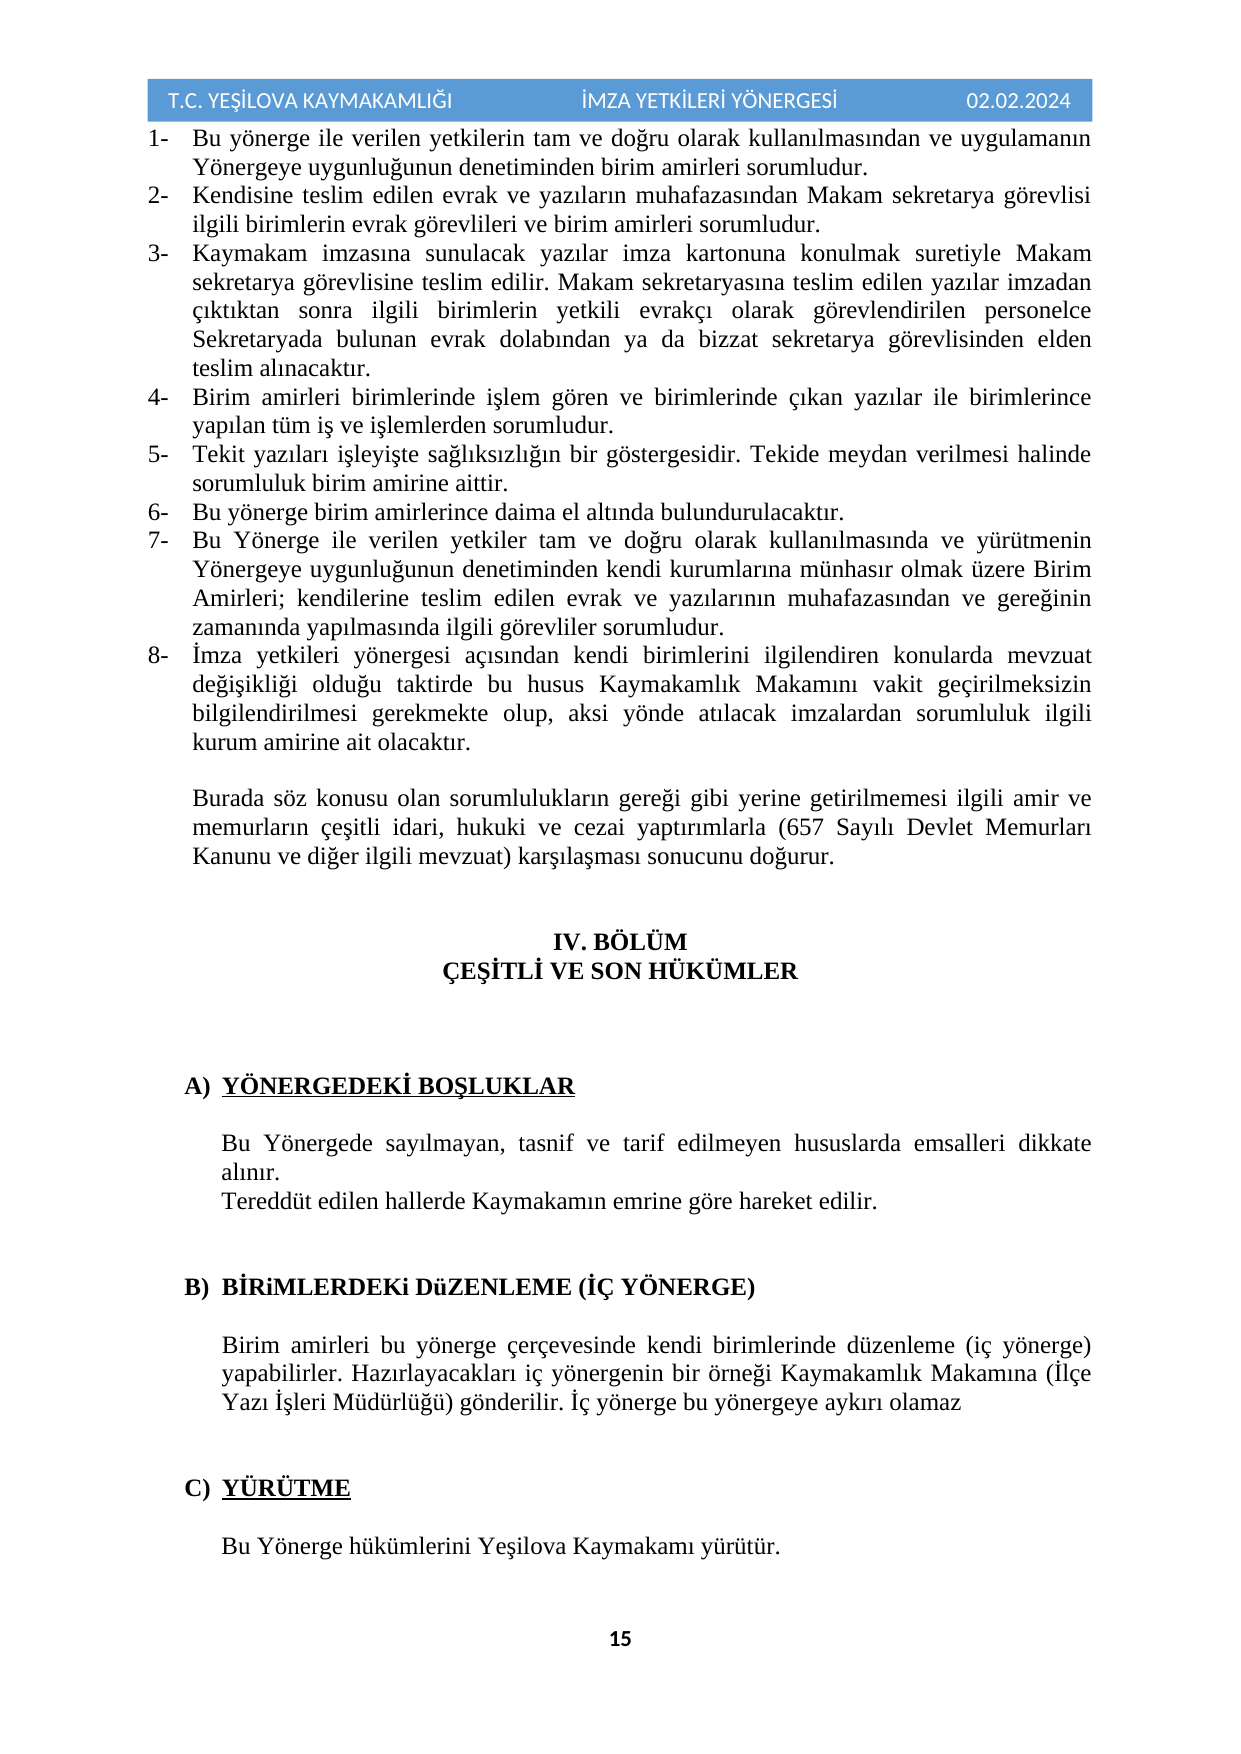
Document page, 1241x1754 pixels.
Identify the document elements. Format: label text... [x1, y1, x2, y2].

list Bu Yönerge ile verilen yetkiler tam ve doğru olarak kullanılmasında ve yürütmenin Yönergeye uygunluğunun denetiminden kendi kurumlarına münhasır olmak üzere Birim Amirleri; kendilerine teslim edilen evrak ve yazılarının muhafazasından ve gereğinin zamanında yapılmasında ilgili görevliler sorumludur. [148, 525, 1092, 640]
list İmza yetkileri yönergesi açısından kendi birimlerini ilgilendiren konularda mevzuat değişikliği olduğu taktirde bu husus Kaymakamlık Makamını vakit geçirilmeksizin bilgilendirilmesi gerekmekte olup, aksi yönde atılacak imzalardan sorumluluk ilgili kurum amirine ait olacaktır. [148, 640, 1092, 755]
list Kendisine teslim edilen evrak ve yazıların muhafazasından Makam sekretarya görevlisi ilgili birimlerin evrak görevlileri ve birim amirleri sorumludur. [148, 180, 1092, 238]
list Tekit yazıları işleyişte sağlıksızlığın bir göstergesidir. Tekide meydan verilmesi halinde sorumluluk birim amirine aittir. [148, 439, 1092, 497]
list Kaymakam imzasına sunulacak yazılar imza kartonuna konulmak suretiyle Makam sekretarya görevlisine teslim edilir. Makam sekretaryasına teslim edilen yazılar imzadan çıktıktan sonra ilgili birimlerin yetkili evrakçı olarak görevlendirilen personelce Sekretaryada bulunan evrak dolabından ya da bizzat sekretarya görevlisinden elden teslim alınacaktır. [148, 238, 1092, 382]
list Bu yönerge birim amirlerince daima el altında bulundurulacaktır. [148, 497, 1092, 525]
text Bu Yönerge hükümlerini Yeşilova Kaymakamı yürütür. [221, 1531, 1092, 1560]
text Bu Yönergede sayılmayan, tasnif ve tarif edilmeyen hususlarda emsalleri dikkate alınır. [221, 1128, 1092, 1186]
text Burada söz konusu olan sorumlulukların gereği gibi yerine getirilmemesi ilgili amir ve memurların çeşitli idari, hukuki ve cezai yaptırımlarla (657 Sayılı Devlet Memurları Kanunu ve diğer ilgili mevzuat) karşılaşması sonucunu doğurur. [192, 783, 1092, 870]
text Tereddüt edilen hallerde Kaymakamın emrine göre hareket edilir. [192, 1186, 1092, 1215]
text Birim amirleri bu yönerge çerçevesinde kendi birimlerinde düzenleme (iç yönerge) yapabilirler. Hazırlayacakları iç yönergenin bir örneği Kaymakamlık Makamına (İlçe Yazı İşleri Müdürlüğü) gönderilir. İç yönerge bu yönergeye aykırı olamaz [221, 1330, 1092, 1416]
list Birim amirleri birimlerinde işlem gören ve birimlerinde çıkan yazılar ile birimlerince yapılan tüm iş ve işlemlerden sorumludur. [148, 382, 1092, 439]
list YÜRÜTME [184, 1473, 1092, 1502]
list YÖNERGEDEKİ BOŞLUKLAR [184, 1071, 1092, 1100]
text ÇEŞİTLİ VE SON HÜKÜMLER [148, 956, 1092, 985]
text IV. BÖLÜM [148, 927, 1092, 956]
list BİRiMLERDEKi DüZENLEME (İÇ YÖNERGE) [184, 1272, 1092, 1301]
list Bu yönerge ile verilen yetkilerin tam ve doğru olarak kullanılmasından ve uygulamanın Yönergeye uygunluğunun denetiminden birim amirleri sorumludur. [148, 122, 1092, 180]
